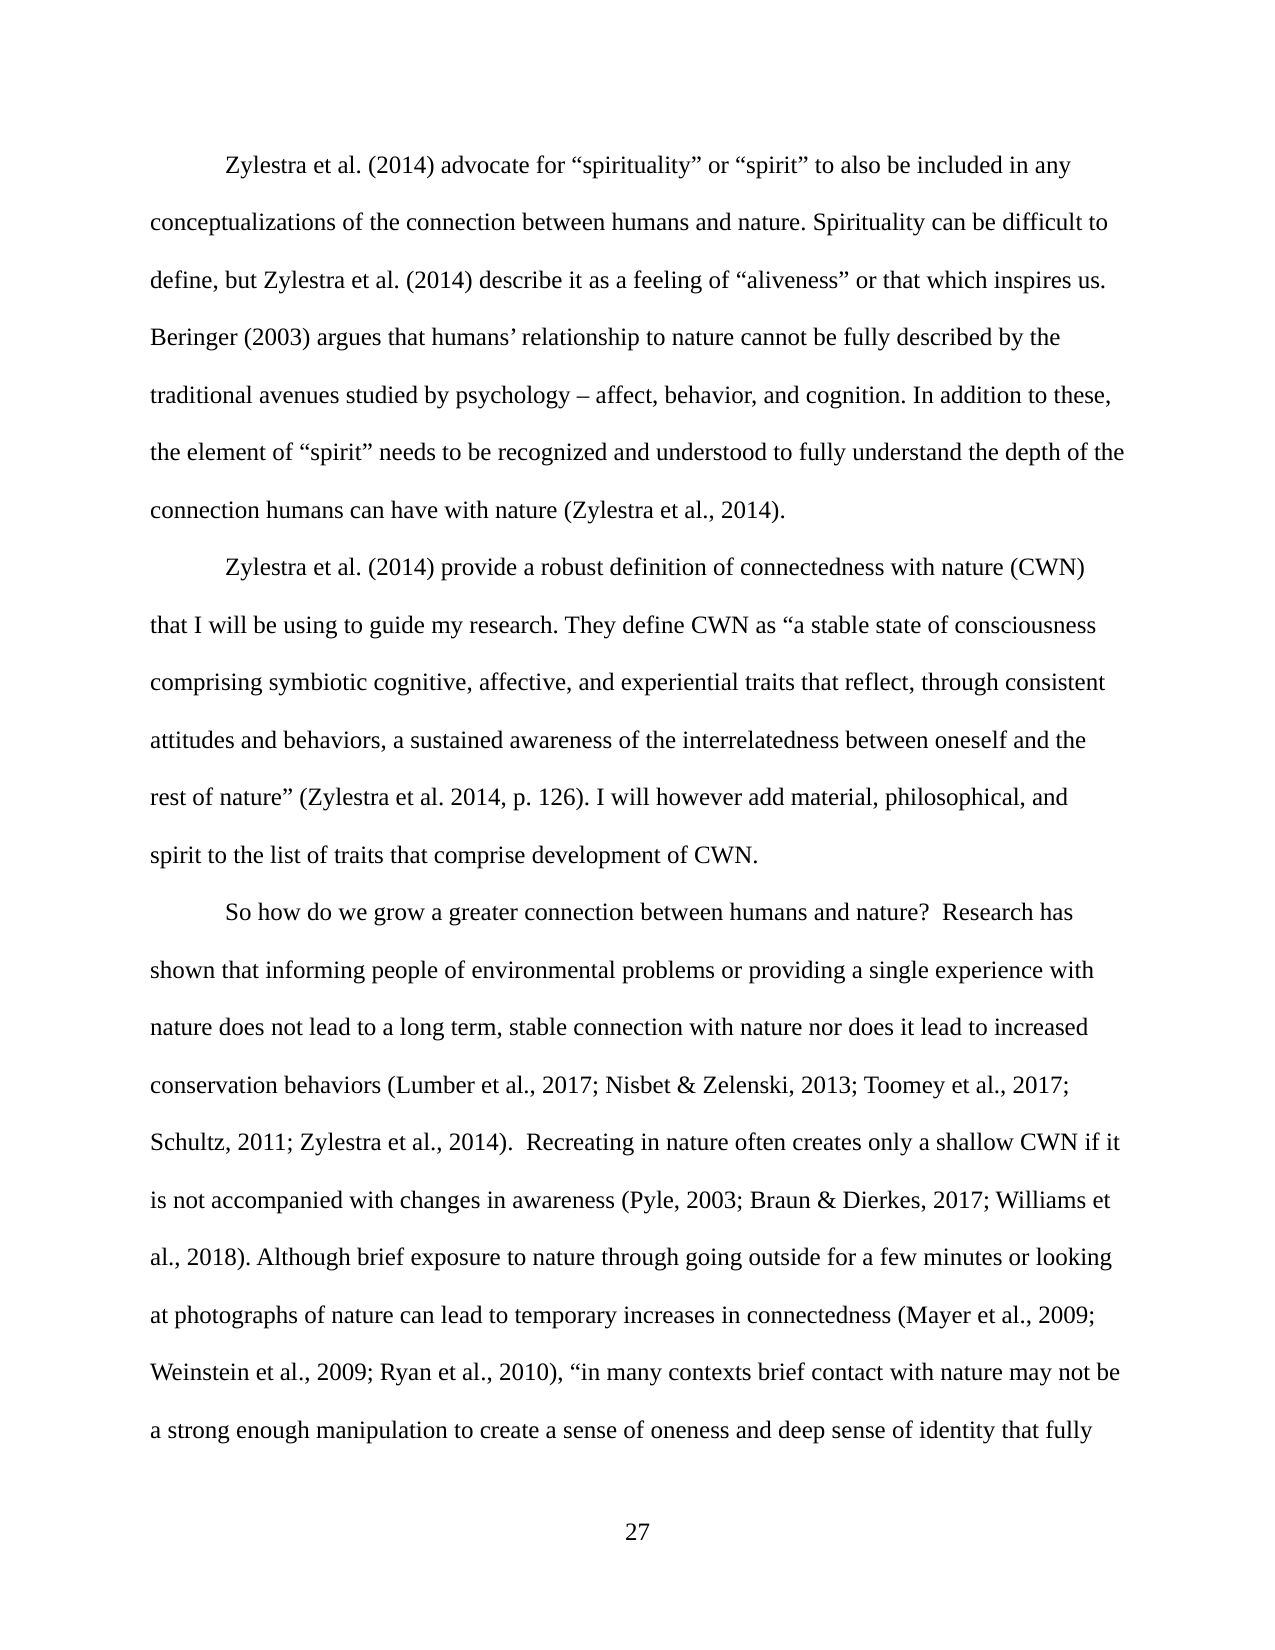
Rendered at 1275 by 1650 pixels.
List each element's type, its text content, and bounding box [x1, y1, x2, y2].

text Zylestra et al. (2014) provide a robust definition of connectedness with nature (CWN) that I will be using to guide my research. They define CWN as “a stable state of consciousness comprising symbiotic cognitive, affective, and experiential traits that reflect, through consistent attitudes and behaviors, a sustained awareness of the interrelatedness between oneself and the rest of nature” (Zylestra et al. 2014, p. 126). I will however add material, philosophical, and spirit to the list of traits that comprise development of CWN. [150, 552, 1125, 869]
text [150, 897, 1125, 1444]
text Zylestra et al. (2014) advocate for “spirituality” or “spirit” to also be included in any conceptualizations of the connection between humans and nature. Spirituality can be difficult to define, but Zylestra et al. (2014) describe it as a feeling of “aliveness” or that which inspires us. Beringer (2003) argues that humans’ relationship to nature cannot be fully described by the traditional avenues studied by psychology – affect, behavior, and cognition. In addition to these, the element of “spirit” needs to be recognized and understood to fully understand the depth of the connection humans can have with nature (Zylestra et al., 2014). [150, 150, 1125, 524]
